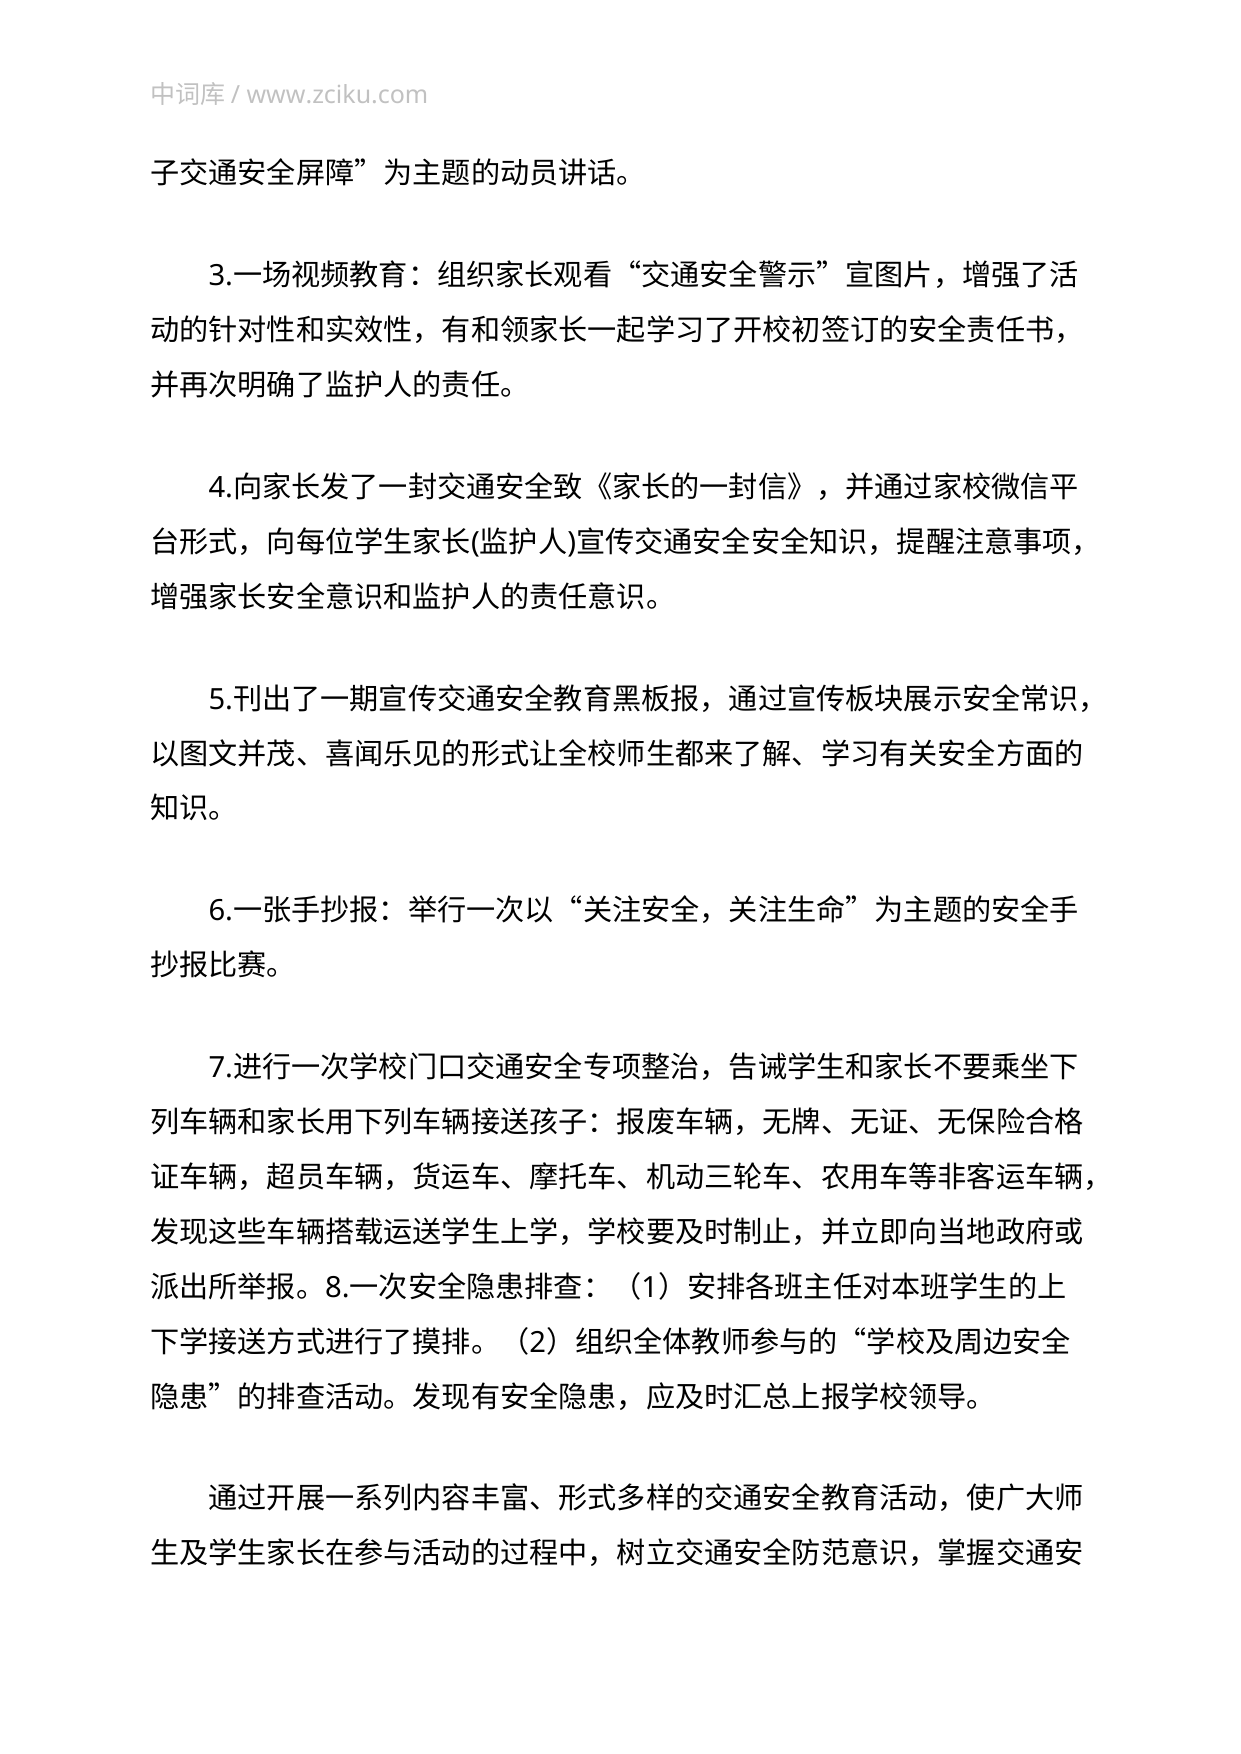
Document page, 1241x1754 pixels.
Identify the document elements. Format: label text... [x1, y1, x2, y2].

text 6.一张手抄报：举行一次以“关注安全，关注生命”为主题的安全手抄报比赛。 [150, 887, 1090, 984]
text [150, 1475, 1090, 1572]
text 7.进行一次学校门口交通安全专项整治，告诫学生和家长不要乘坐下列车辆和家长用下列车辆接送孩子：报废车辆，无牌、无证、无保险合格证车辆，超员车辆，货运车、摩托车、机动三轮车、农用车等非客运车辆，发现这些车辆搭载运送学生上学，学校要及时制止，并立即向当地政府或派出所举报。8.一次安全隐患排查：（1）安排各班主任对本班学生的上下学接送方式进行了摸排。（2）组织全体教师参与的“学校及周边安全隐患”的排查活动。发现有安全隐患，应及时汇总上报学校领导。 [150, 1044, 1090, 1416]
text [150, 150, 1090, 192]
text 4.向家长发了一封交通安全致《家长的一封信》，并通过家校微信平台形式，向每位学生家长(监护人)宣传交通安全安全知识，提醒注意事项，增强家长安全意识和监护人的责任意识。 [150, 463, 1090, 616]
text 3.一场视频教育：组织家长观看“交通安全警示”宣图片，增强了活动的针对性和实效性，有和领家长一起学习了开校初签订的安全责任书，并再次明确了监护人的责任。 [150, 252, 1090, 404]
text 5.刊出了一期宣传交通安全教育黑板报，通过宣传板块展示安全常识，以图文并茂、喜闻乐见的形式让全校师生都来了解、学习有关安全方面的知识。 [150, 675, 1090, 827]
